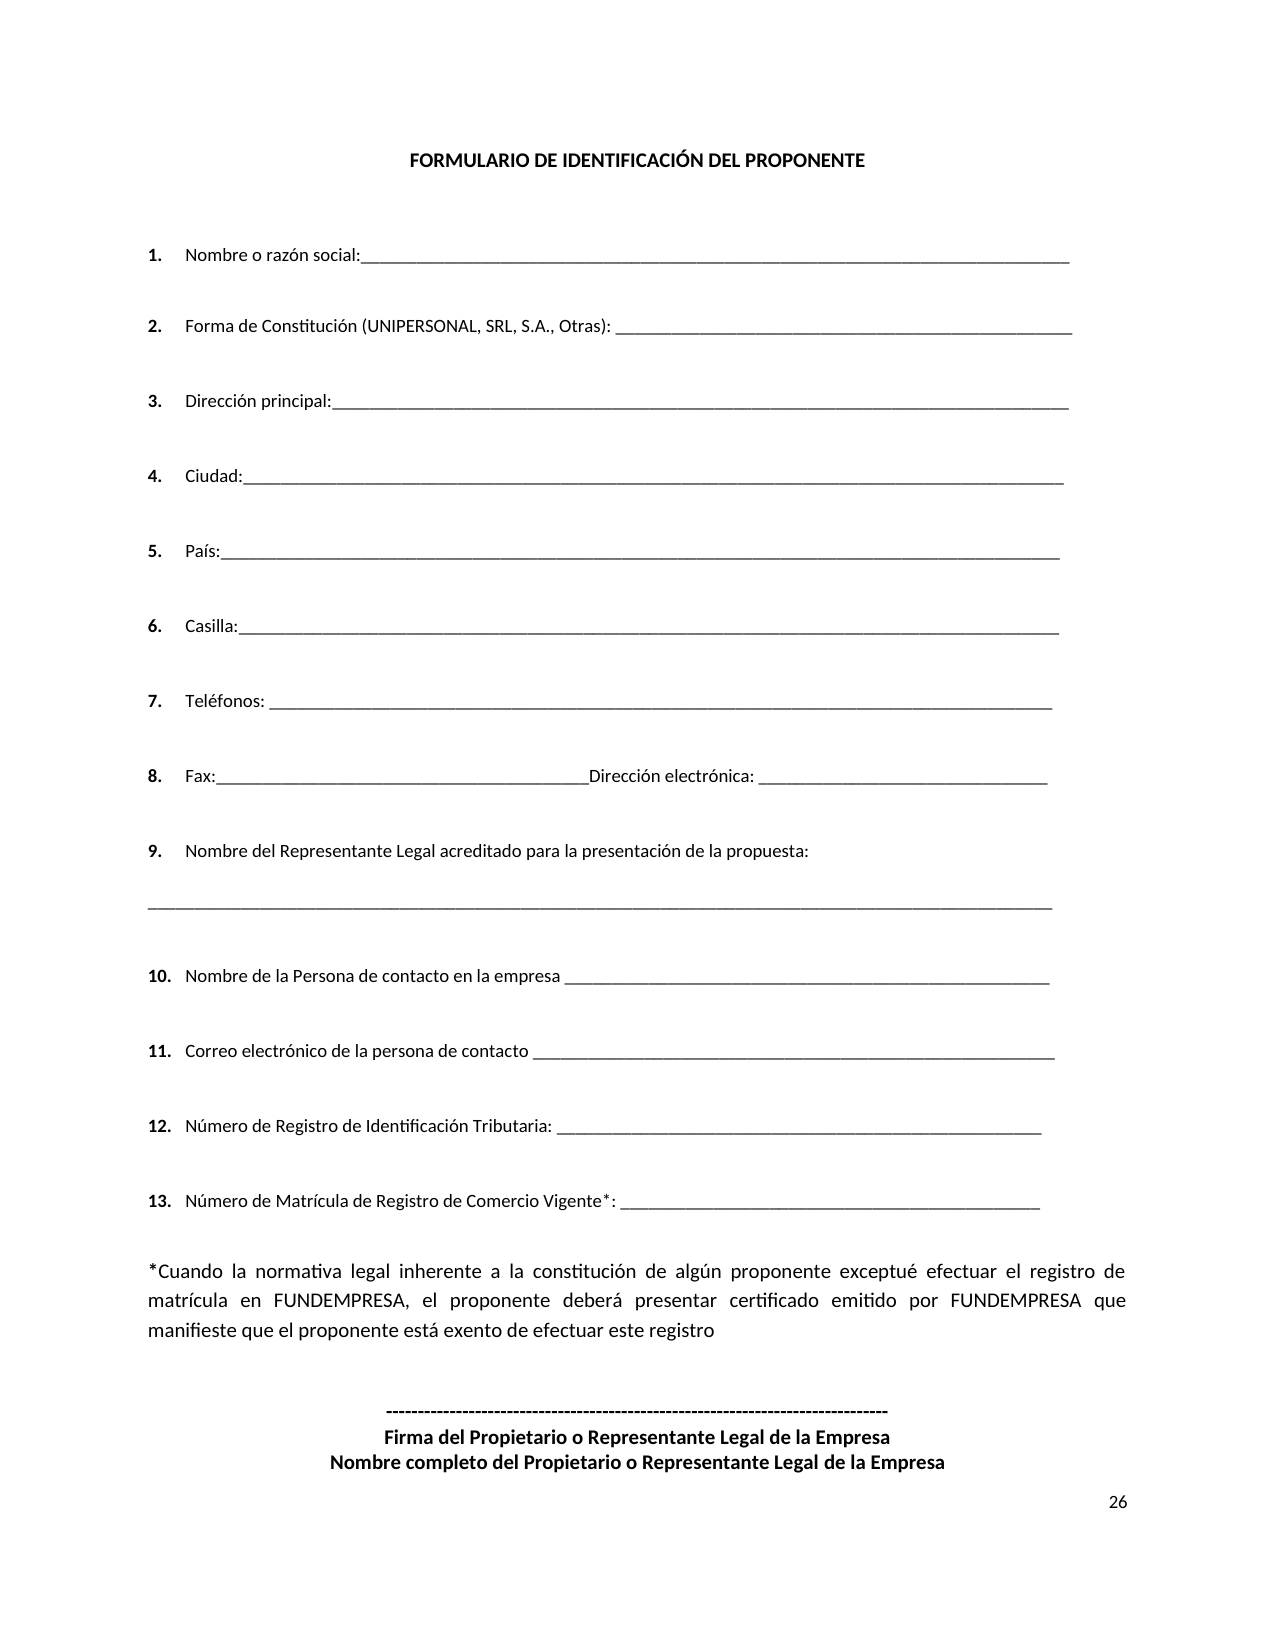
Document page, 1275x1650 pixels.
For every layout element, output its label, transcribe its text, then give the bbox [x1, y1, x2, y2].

text Nombre completo del Propietario o Representante Legal de la Empresa [148, 1449, 1127, 1475]
text _________________________________________________________________________________________________ [148, 888, 1127, 913]
text *Cuando la normativa legal inherente a la constitución de algún proponente exceptué efectuar el registro de matrícula en FUNDEMPRESA, el proponente deberá presentar certificado emitido por FUNDEMPRESA que manifieste que el proponente está exento de efectuar este registro [148, 1258, 1127, 1342]
list Nombre o razón social:____________________________________________________________________________ [148, 242, 1127, 267]
list País: __________________________________________________________________________________________ [148, 538, 1127, 563]
list Dirección principal: _______________________________________________________________________________ [148, 388, 1127, 413]
list Nombre del Representante Legal acreditado para la presentación de la propuesta: [148, 838, 1127, 863]
list Ciudad: ________________________________________________________________________________________ [148, 463, 1127, 488]
list Número de Matrícula de Registro de Comercio Vigente*: _____________________________________________ [148, 1188, 1127, 1213]
text FORMULARIO DE IDENTIFICACIÓN DEL PROPONENTE [148, 148, 1127, 173]
list Correo electrónico de la persona de contacto ________________________________________________________ [148, 1038, 1127, 1063]
list Casilla: ________________________________________________________________________________________ [148, 613, 1127, 638]
list Forma de Constitución (UNIPERSONAL, SRL, S.A., Otras): _________________________________________________ [148, 313, 1127, 338]
list Fax: ________________________________________Dirección electrónica: _______________________________ [148, 763, 1127, 788]
list Nombre de la Persona de contacto en la empresa ____________________________________________________ [148, 963, 1127, 988]
text ------------------------------------------------------------------------------- [148, 1399, 1127, 1424]
list Número de Registro de Identificación Tributaria: ____________________________________________________ [148, 1113, 1127, 1138]
text Firma del Propietario o Representante Legal de la Empresa [148, 1424, 1127, 1449]
list Teléfonos: ____________________________________________________________________________________ [148, 688, 1127, 713]
